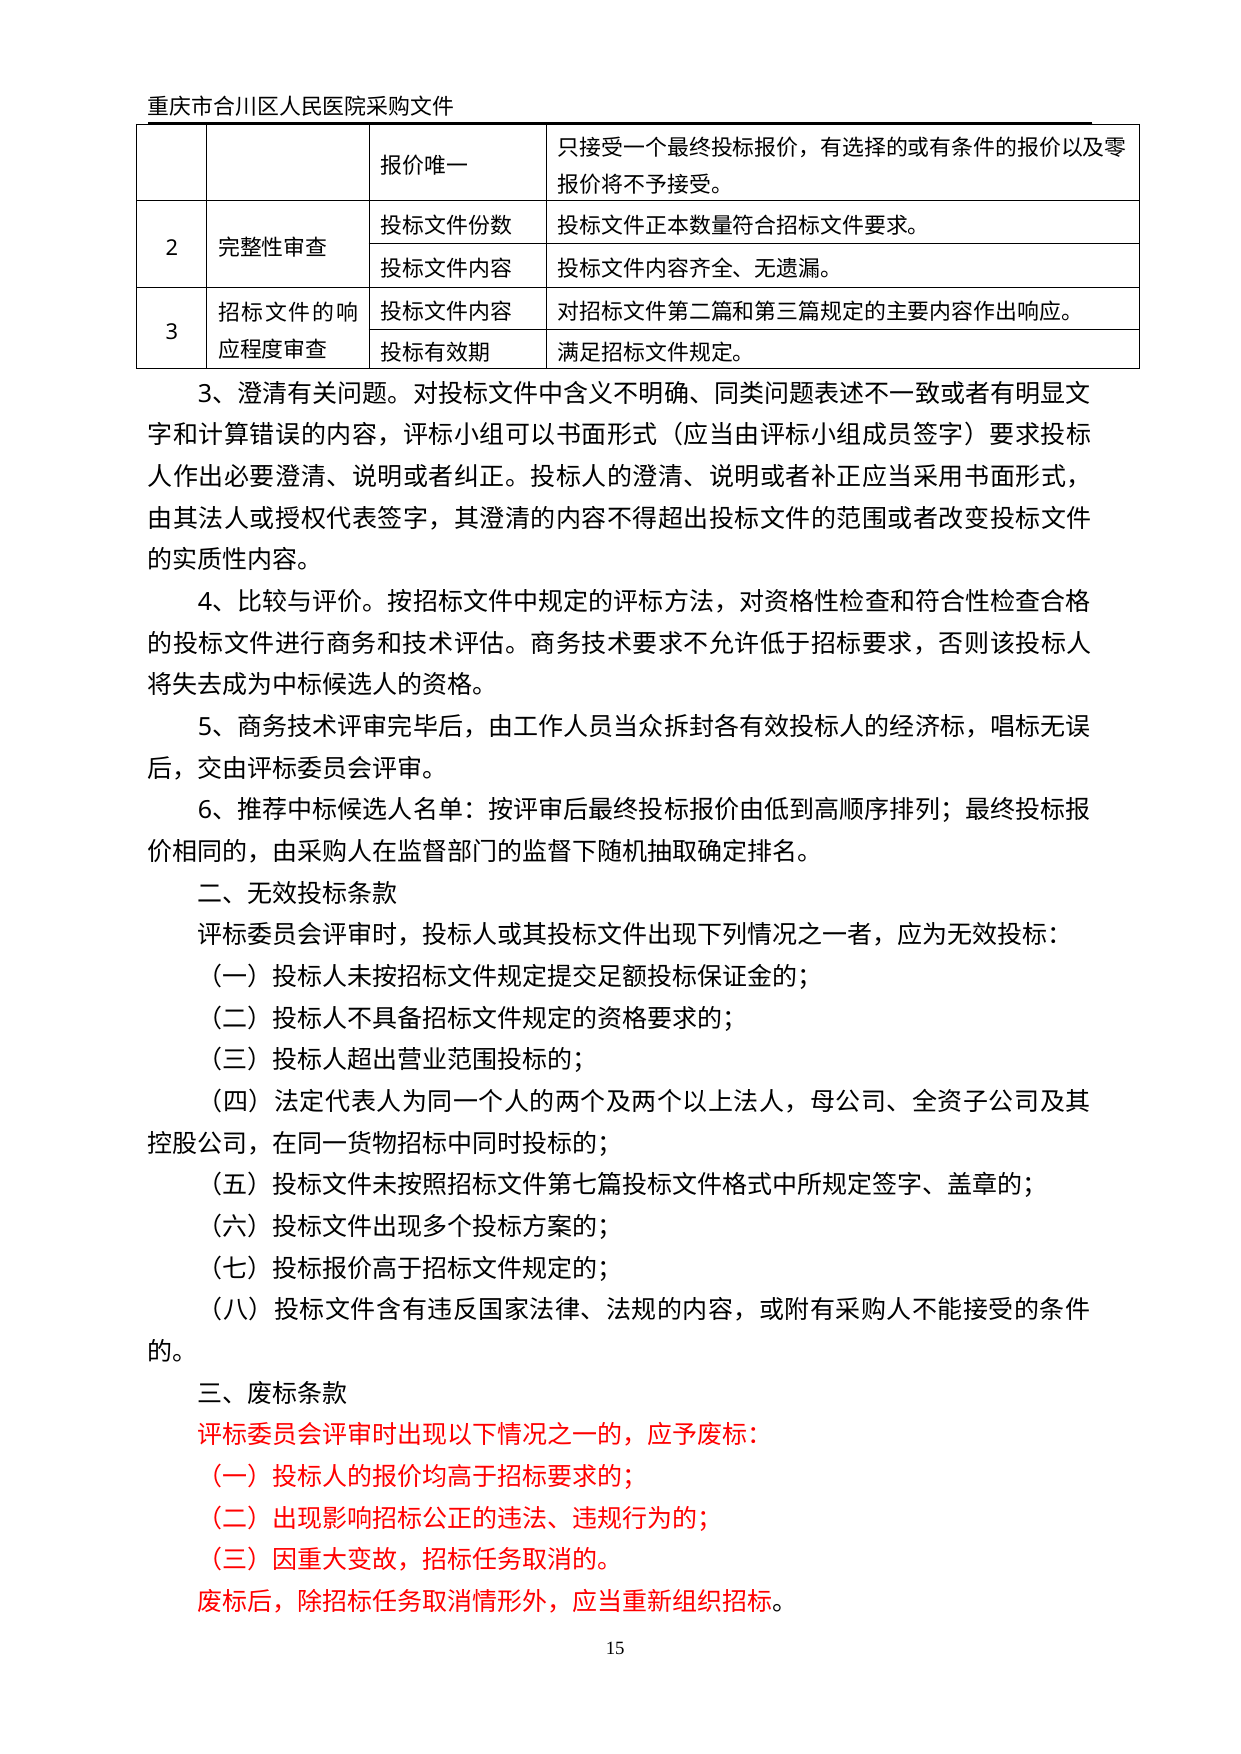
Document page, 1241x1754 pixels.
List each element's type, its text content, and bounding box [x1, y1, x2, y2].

subtitle 二、无效投标条款 [148, 869, 1092, 910]
text 评标委员会评审时，投标人或其投标文件出现下列情况之一者，应为无效投标： [148, 910, 1092, 952]
text （三）投标人超出营业范围投标的； [148, 1035, 1092, 1077]
table_cell 投标文件份数 [370, 201, 546, 242]
text 废标后，除招标任务取消情形外，应当重新组织招标。 [148, 1577, 1092, 1619]
table_cell 投标文件内容 [370, 288, 546, 329]
table_cell 2 [137, 201, 206, 287]
table_cell 投标有效期 [370, 330, 546, 368]
subtitle 三、废标条款 [148, 1369, 1092, 1410]
text （二）出现影响招标公正的违法、违规行为的； [148, 1494, 1092, 1535]
text 3、澄清有关问题。对投标文件中含义不明确、同类问题表述不一致或者有明显文字和计算错误的内容，评标小组可以书面形式（应当由评标小组成员签字）要求投标人作出必要澄清、说明或者纠正。投标人的澄清、说明或者补正应当采用书面形式，由其法人或授权代表签字，其澄清的内容不得超出投标文件的范围或者改变投标文件的实质性内容。 [148, 369, 1092, 577]
text （四）法定代表人为同一个人的两个及两个以上法人，母公司、全资子公司及其控股公司，在同一货物招标中同时投标的； [148, 1077, 1092, 1160]
table_cell 完整性审查 [207, 201, 369, 287]
table_cell 3 [137, 288, 206, 368]
text 评标委员会评审时出现以下情况之一的，应予废标： [148, 1410, 1092, 1452]
text （五）投标文件未按照招标文件第七篇投标文件格式中所规定签字、盖章的； [148, 1160, 1092, 1202]
text （八）投标文件含有违反国家法律、法规的内容，或附有采购人不能接受的条件的。 [148, 1285, 1092, 1369]
text （一）投标人未按招标文件规定提交足额投标保证金的； [148, 952, 1092, 994]
text 5、商务技术评审完毕后，由工作人员当众拆封各有效投标人的经济标，唱标无误后，交由评标委员会评审。 [148, 702, 1092, 785]
table_cell 报价唯一 [370, 125, 546, 200]
table_cell 对招标文件第二篇和第三篇规定的主要内容作出响应。 [547, 288, 1139, 329]
text （三）因重大变故，招标任务取消的。 [148, 1535, 1092, 1577]
table_cell 只接受一个最终投标报价，有选择的或有条件的报价以及零报价将不予接受。 [547, 125, 1139, 200]
text 6、推荐中标候选人名单：按评审后最终投标报价由低到高顺序排列；最终投标报价相同的，由采购人在监督部门的监督下随机抽取确定排名。 [148, 785, 1092, 869]
text （二）投标人不具备招标文件规定的资格要求的； [148, 994, 1092, 1035]
text 4、比较与评价。按招标文件中规定的评标方法，对资格性检查和符合性检查合格的投标文件进行商务和技术评估。商务技术要求不允许低于招标要求，否则该投标人将失去成为中标候选人的资格。 [148, 577, 1092, 702]
text （一）投标人的报价均高于招标要求的； [148, 1452, 1092, 1494]
table_cell 投标文件内容 [370, 244, 546, 287]
text （七）投标报价高于招标文件规定的； [148, 1244, 1092, 1285]
text （六）投标文件出现多个投标方案的； [148, 1202, 1092, 1244]
table_cell 投标文件内容齐全、无遗漏。 [547, 244, 1139, 287]
table_cell 满足招标文件规定。 [547, 330, 1139, 368]
table_cell 投标文件正本数量符合招标文件要求。 [547, 201, 1139, 242]
table_cell 招标文件的响应程度审查 [207, 288, 369, 368]
